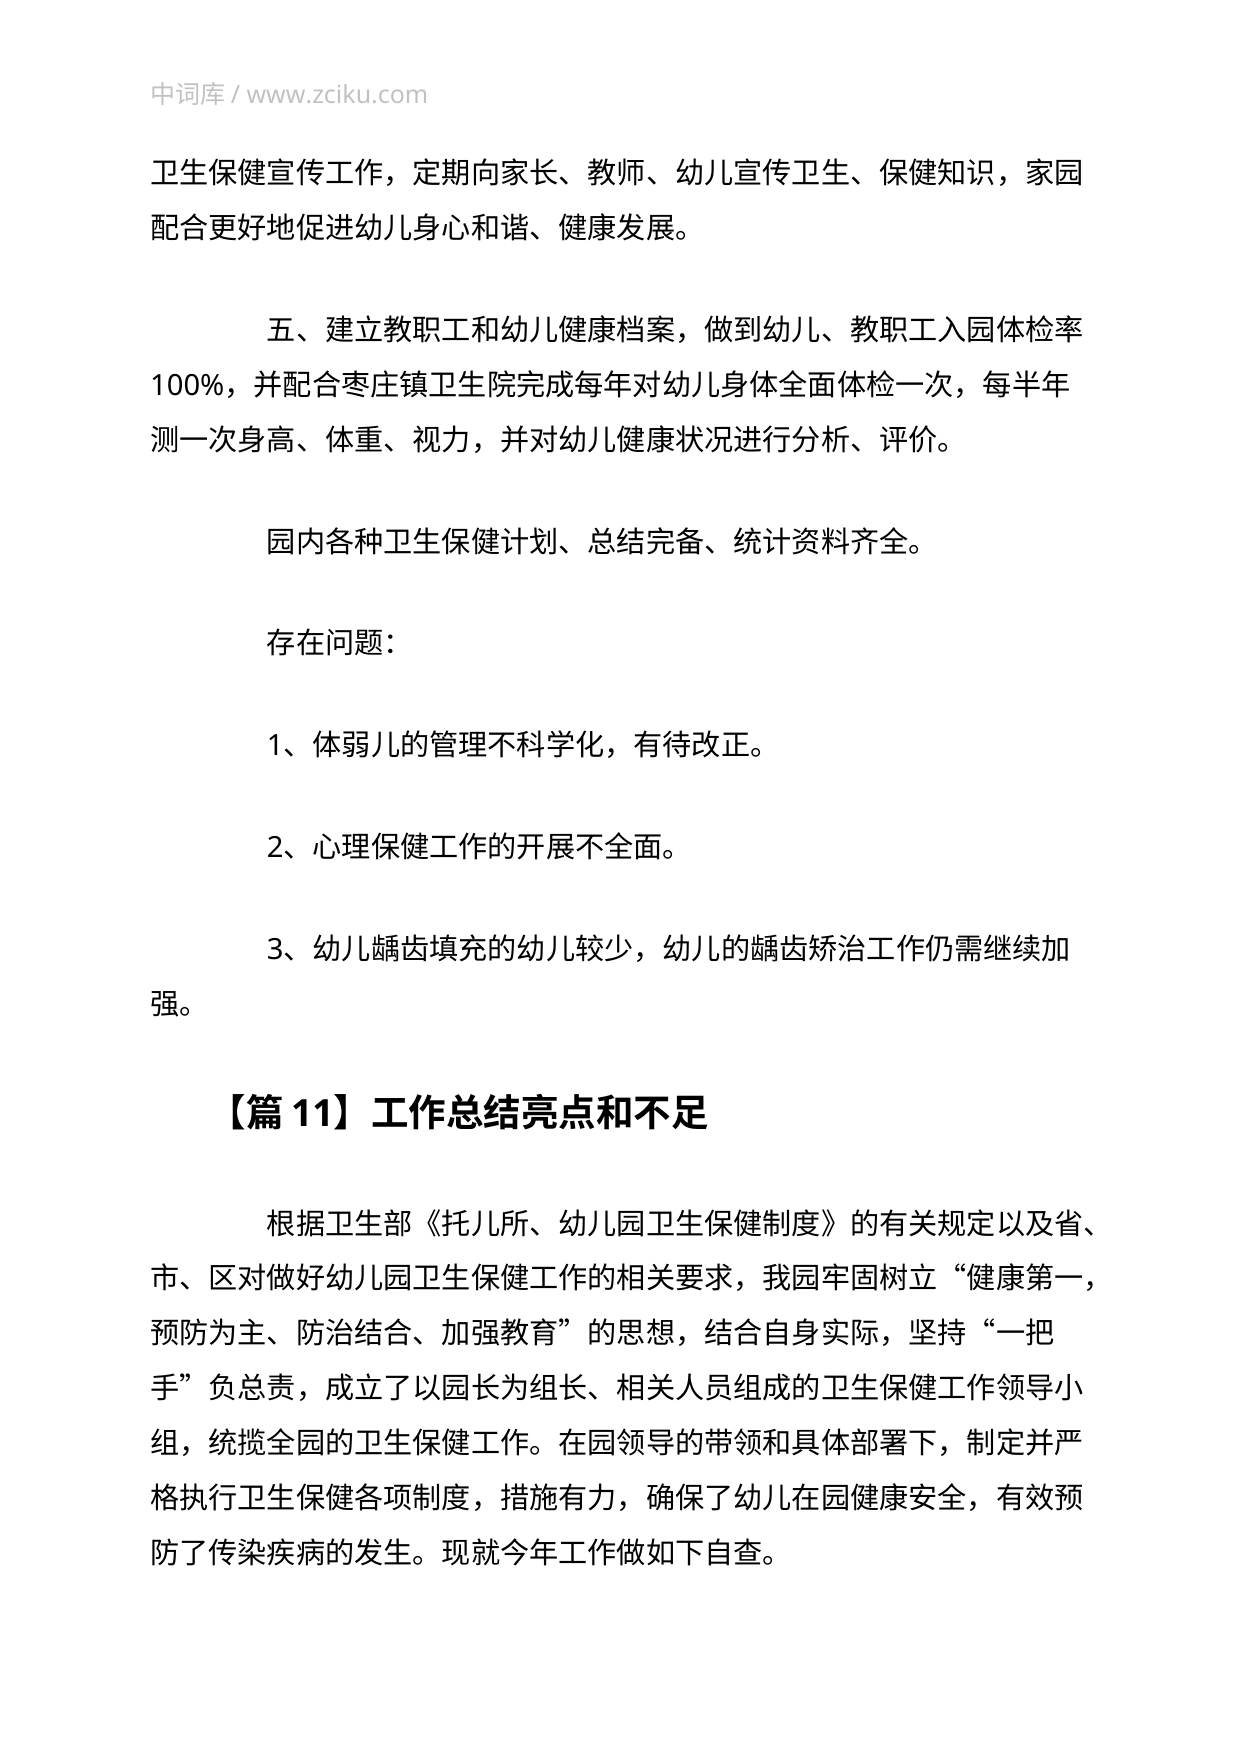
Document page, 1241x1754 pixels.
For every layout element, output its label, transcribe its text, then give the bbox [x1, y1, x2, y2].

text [150, 150, 1090, 247]
text 园内各种卫生保健计划、总结完备、统计资料齐全。 [150, 518, 1090, 561]
text 3、幼儿龋齿填充的幼儿较少，幼儿的龋齿矫治工作仍需继续加强。 [150, 926, 1090, 1023]
text 五、建立教职工和幼儿健康档案，做到幼儿、教职工入园体检率100%，并配合枣庄镇卫生院完成每年对幼儿身体全面体检一次，每半年测一次身高、体重、视力，并对幼儿健康状况进行分析、评价。 [150, 307, 1090, 459]
text 根据卫生部《托儿所、幼儿园卫生保健制度》的有关规定以及省、市、区对做好幼儿园卫生保健工作的相关要求，我园牢固树立“健康第一，预防为主、防治结合、加强教育”的思想，结合自身实际，坚持“一把手”负总责，成立了以园长为组长、相关人员组成的卫生保健工作领导小组，统揽全园的卫生保健工作。在园领导的带领和具体部署下，制定并严格执行卫生保健各项制度，措施有力，确保了幼儿在园健康安全，有效预防了传染疾病的发生。现就今年工作做如下自查。 [150, 1200, 1090, 1572]
text 存在问题： [150, 620, 1090, 662]
text 1、体弱儿的管理不科学化，有待改正。 [150, 722, 1090, 764]
text 2、心理保健工作的开展不全面。 [150, 824, 1090, 866]
text 【篇11】工作总结亮点和不足 [150, 1083, 1090, 1137]
